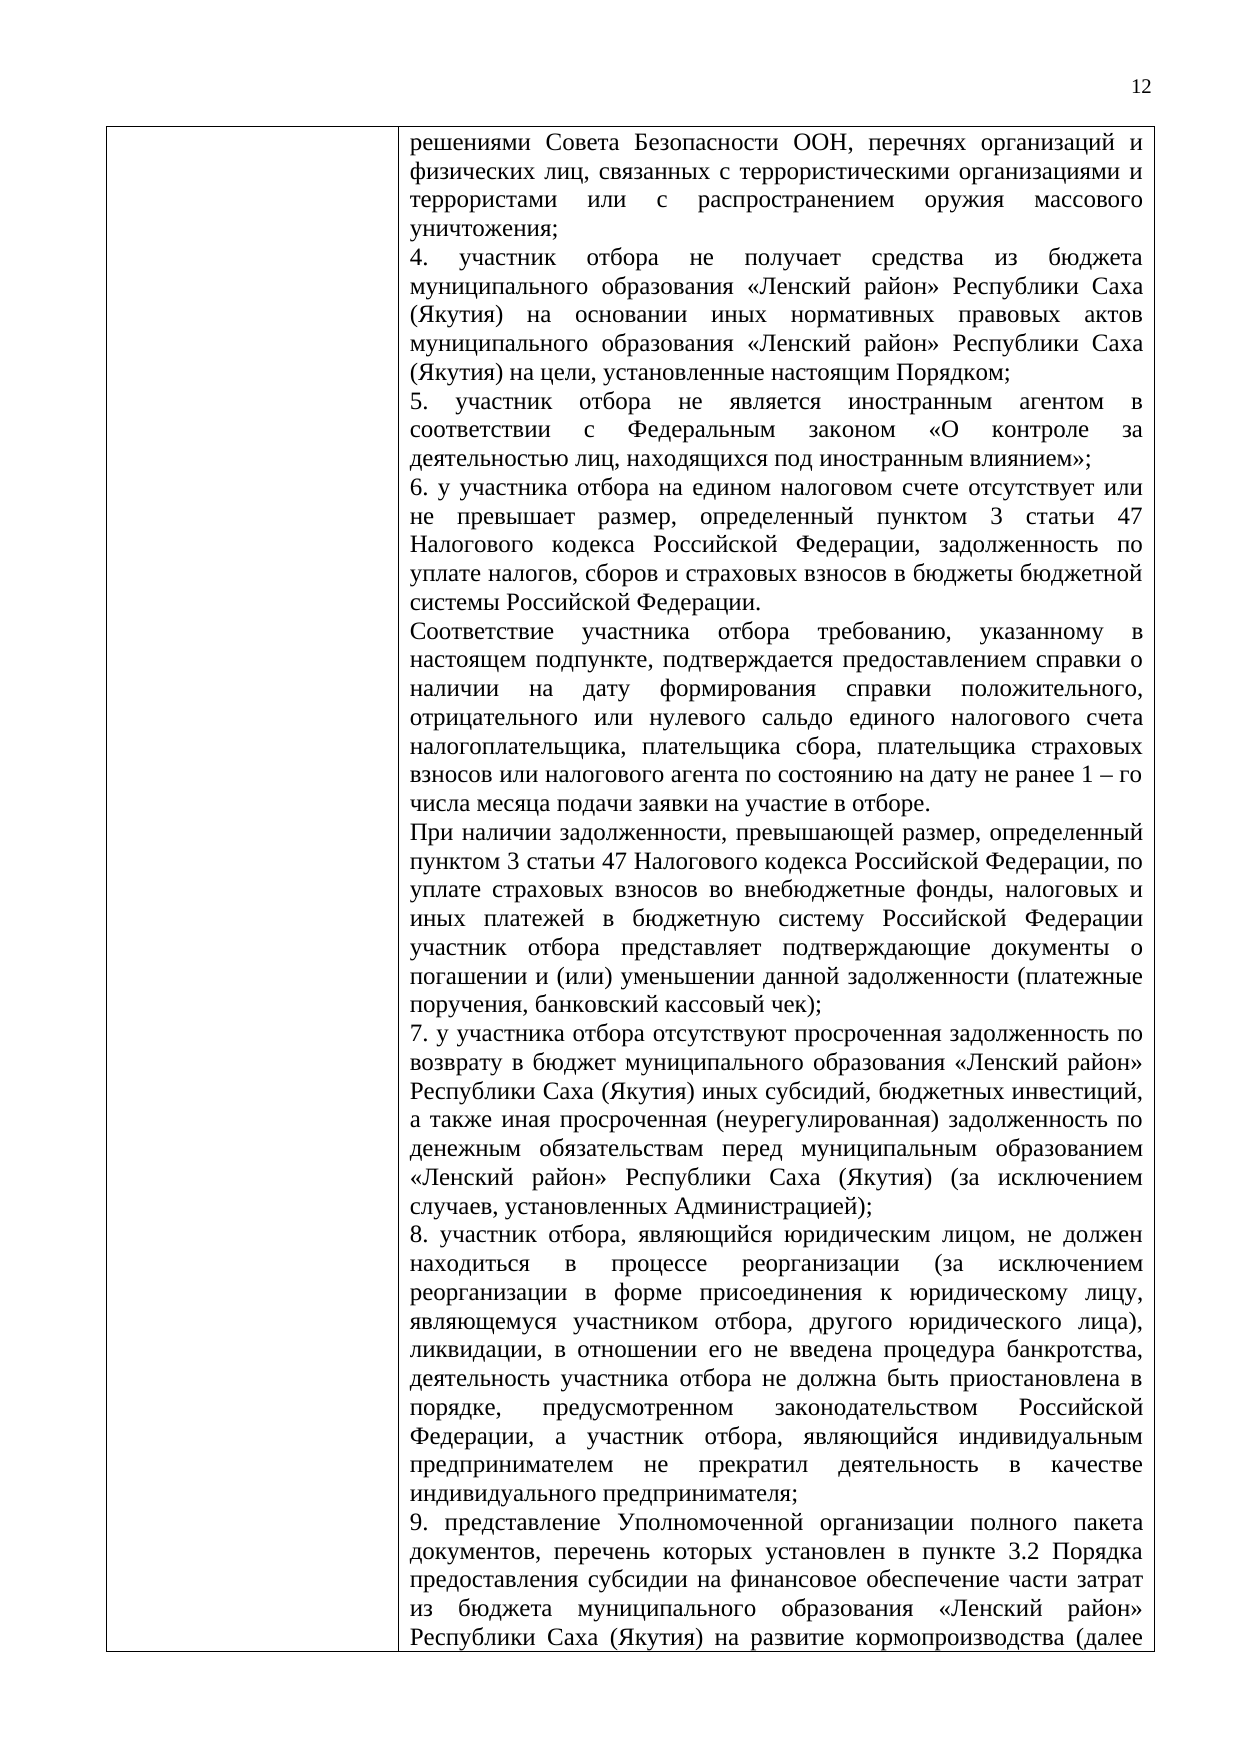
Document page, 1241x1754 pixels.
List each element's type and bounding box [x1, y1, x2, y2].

table_cell [107, 127, 398, 1651]
table_cell [399, 127, 1154, 1651]
